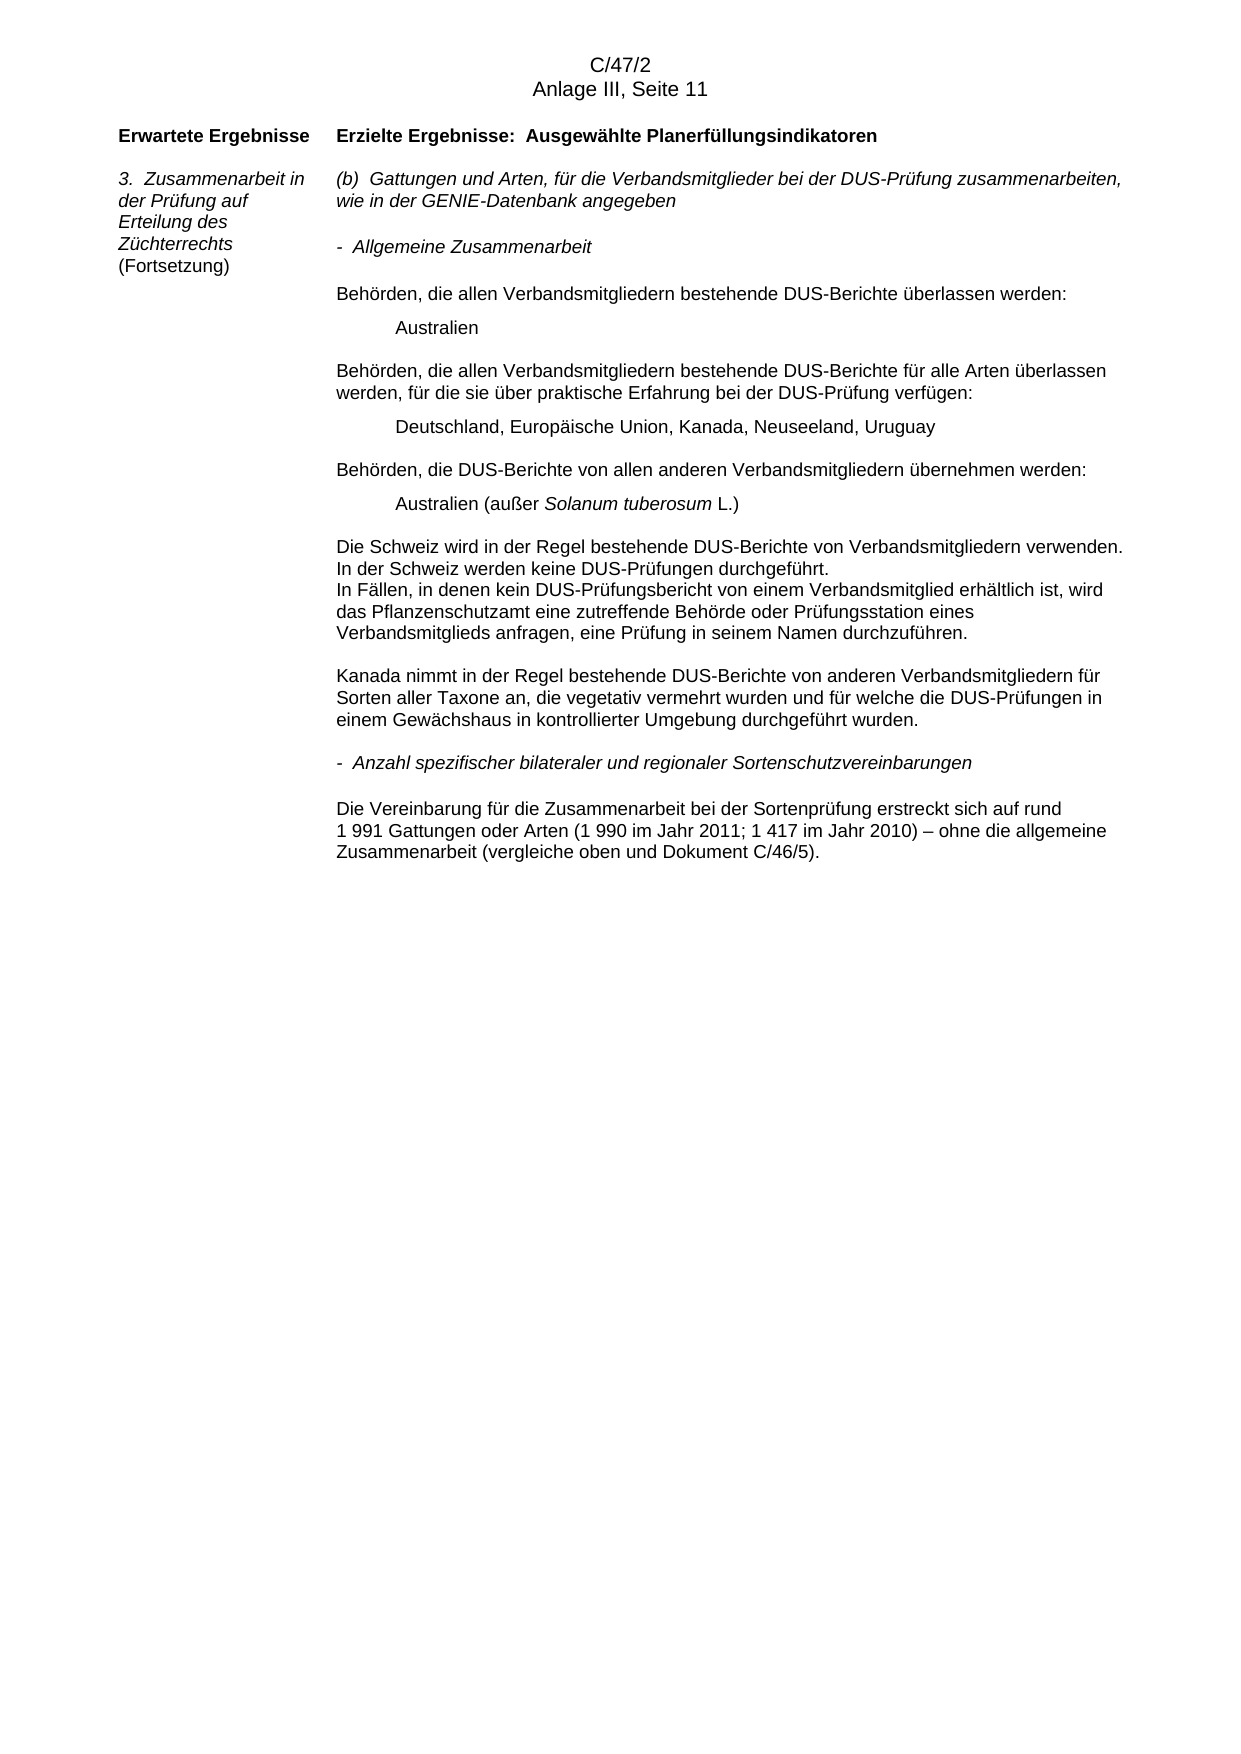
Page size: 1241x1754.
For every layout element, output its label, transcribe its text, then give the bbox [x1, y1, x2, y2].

table_cell 3. Zusammenarbeit in der Prüfung auf Erteilung des Züchterrechts (Fortsetzung) [107, 168, 325, 884]
table_cell (b) Gattungen und Arten, für die Verbandsmitglieder bei der DUS-Prüfung zusammenarbeiten, wie in der GENIE-Datenbank angegeben - Allgemeine Zusammenarbeit Behörden, die allen Verbandsmitgliedern bestehende DUS-Berichte überlassen werden: Australien Behörden, die allen Verbandsmitgliedern bestehende DUS-Berichte für alle Arten überlassen werden, für die sie über praktische Erfahrung bei der DUS-Prüfung verfügen: Deutschland, Europäische Union, Kanada, Neuseeland, Uruguay Behörden, die DUS-Berichte von allen anderen Verbandsmitgliedern übernehmen werden: Australien (außer Solanum tuberosum L.) Die Schweiz wird in der Regel bestehende DUS-Berichte von Verbandsmitgliedern verwenden. In der Schweiz werden keine DUS-Prüfungen durchgeführt. In Fällen, in denen kein DUS-Prüfungsbericht von einem Verbandsmitglied erhältlich ist, wird das Pflanzenschutzamt eine zutreffende Behörde oder Prüfungsstation eines Verbandsmitglieds anfragen, eine Prüfung in seinem Namen durchzuführen. Kanada nimmt in der Regel bestehende DUS-Berichte von anderen Verbandsmitgliedern für Sorten aller Taxone an, die vegetativ vermehrt wurden und für welche die DUS-Prüfungen in einem Gewächshaus in kontrollierter Umgebung durchgeführt wurden. - Anzahl spezifischer bilateraler und regionaler Sortenschutzvereinbarungen Die Vereinbarung für die Zusammenarbeit bei der Sortenprüfung erstreckt sich auf rund 1 991 Gattungen oder Arten (1 990 im Jahr 2011; 1 417 im Jahr 2010) – ohne die allgemeine Zusammenarbeit (vergleiche oben und Dokument C/46/5). [325, 168, 1137, 884]
table_header Erwartete Ergebnisse [107, 125, 325, 168]
table_header Erzielte Ergebnisse: Ausgewählte Planerfüllungsindikatoren [325, 125, 1137, 168]
